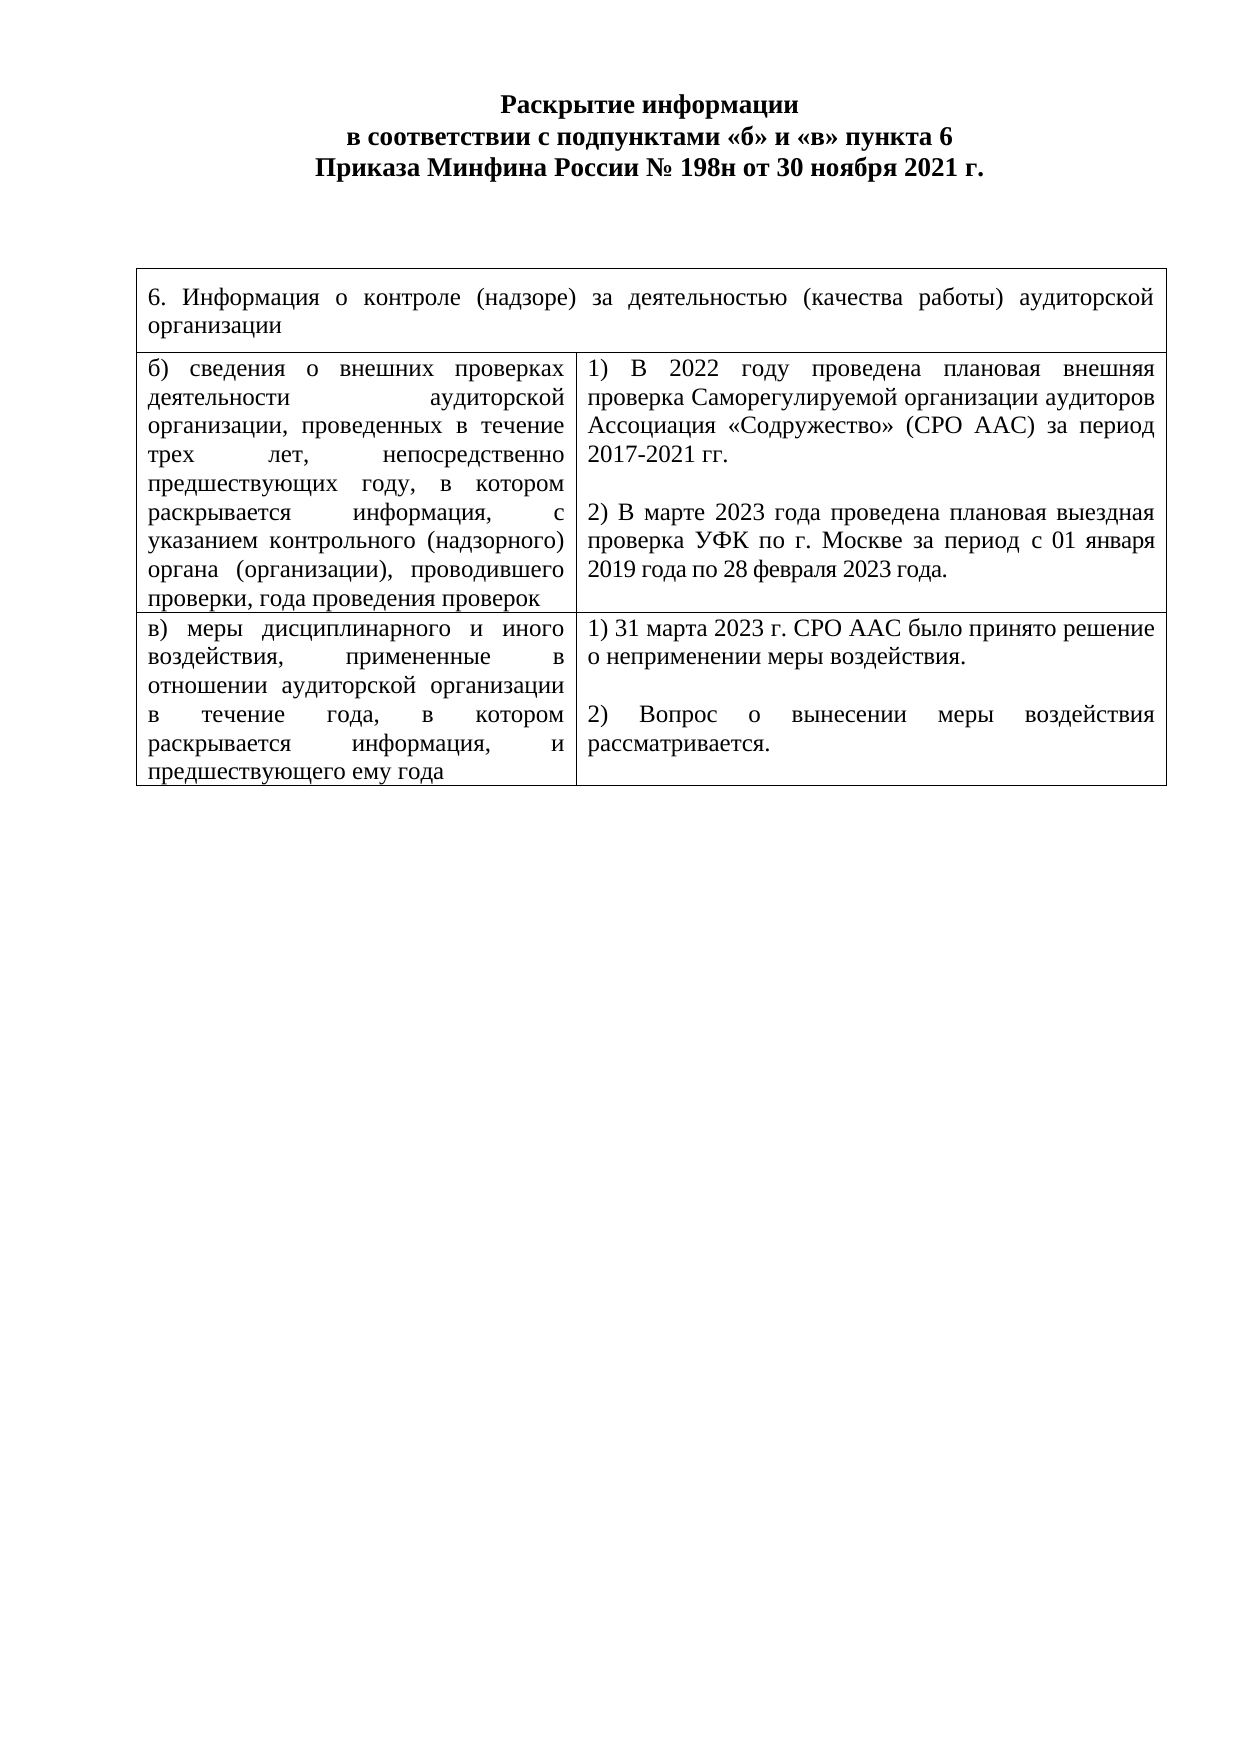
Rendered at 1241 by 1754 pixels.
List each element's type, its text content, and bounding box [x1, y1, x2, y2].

table_cell б) сведения о внешних проверках деятельности аудиторской организации, проведенных в течение трех лет, непосредственно предшествующих году, в котором раскрывается информация, с указанием контрольного (надзорного) органа (организации), проводившего проверки, года проведения проверок [137, 353, 576, 612]
title Раскрытие информации [148, 89, 1152, 120]
title в соответствии с подпунктами «б» и «в» пункта 6 [148, 120, 1152, 151]
table_cell 1) В 2022 году проведена плановая внешняя проверка Саморегулируемой организации аудиторов Ассоциация «Содружество» (СРО ААС) за период 2017-2021 гг. 2) В марте 2023 года проведена плановая выездная проверка УФК по г. Москве за период с 01 января 2019 года по 28 февраля 2023 года. [577, 353, 1166, 612]
table_cell 1) 31 марта 2023 г. СРО ААС было принято решение о неприменении меры воздействия. 2) Вопрос о вынесении меры воздействия рассматривается. [577, 613, 1166, 785]
table_cell в) меры дисциплинарного и иного воздействия, примененные в отношении аудиторской организации в течение года, в котором раскрывается информация, и предшествующего ему года [137, 613, 576, 785]
table_header 6. Информация о контроле (надзоре) за деятельностью (качества работы) аудиторской организации [137, 269, 1166, 352]
title Приказа Минфина России № 198н от 30 ноября 2021 г. [148, 151, 1152, 182]
